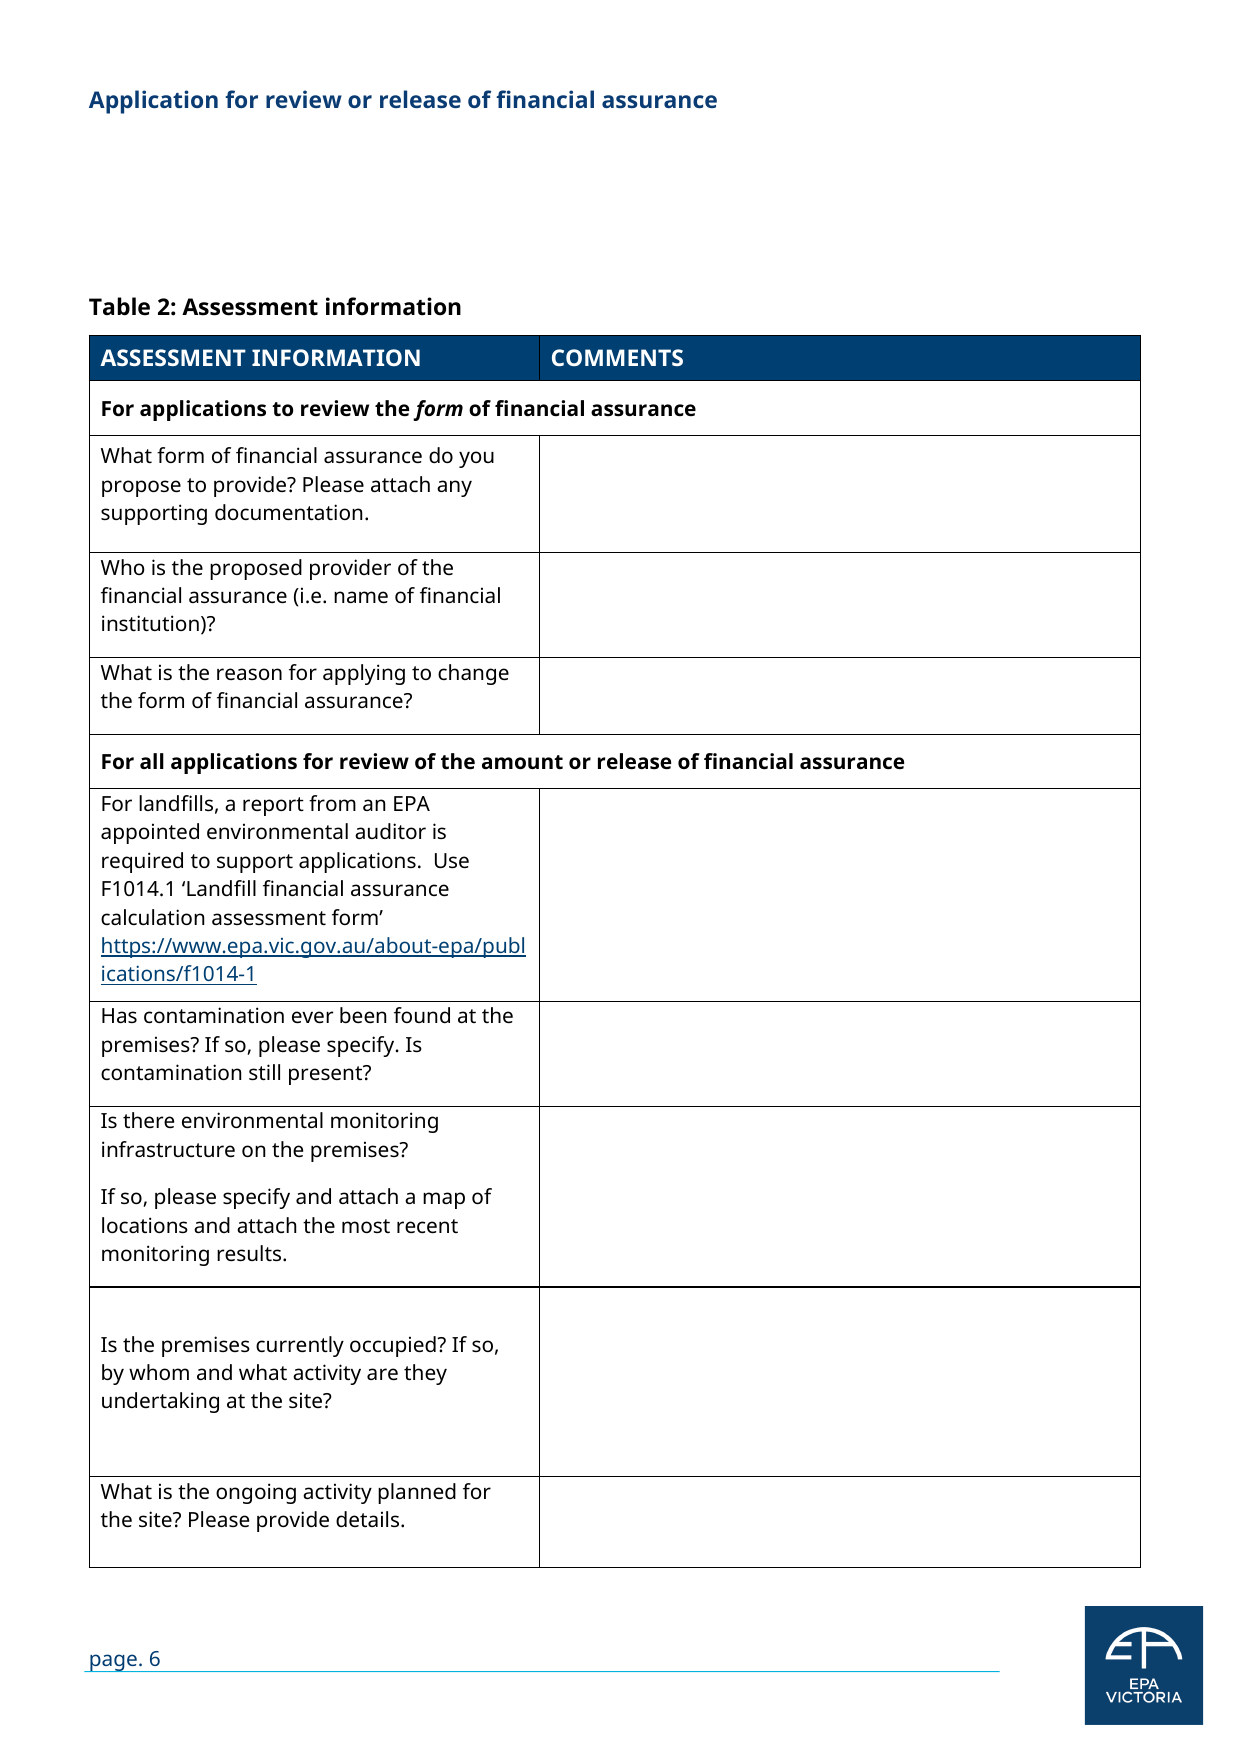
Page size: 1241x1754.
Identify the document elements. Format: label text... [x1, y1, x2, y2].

table_header ASSESSMENT INFORMATION [90, 336, 539, 380]
table_cell What is the reason for applying to change the form of financial assurance? [90, 658, 539, 733]
table_cell For landfills, a report from an EPA appointed environmental auditor is required to support applications. Use F1014.1 ‘Landfill financial assurance calculation assessment form’ https://www.epa.vic.gov.au/about-epa/publications/f1014-1 [90, 789, 539, 1001]
table_cell What is the ongoing activity planned for the site? Please provide details. [90, 1477, 539, 1567]
table_cell For all applications for review of the amount or release of financial assurance [90, 735, 1140, 788]
table_cell For applications to review the form of financial assurance [90, 381, 1140, 435]
table_cell [540, 1477, 1140, 1567]
table_cell Who is the proposed provider of the financial assurance (i.e. name of financial institution)? [90, 553, 539, 657]
table_cell [540, 789, 1140, 1001]
table_cell [540, 436, 1140, 552]
table_cell [540, 553, 1140, 657]
table_cell What form of financial assurance do you propose to provide? Please attach any supporting documentation. [90, 436, 539, 552]
table_cell [540, 1107, 1140, 1286]
table_cell Is the premises currently occupied? If so, by whom and what activity are they undertaking at the site? [90, 1288, 539, 1476]
table_cell Has contamination ever been found at the premises? If so, please specify. Is contamination still present? [90, 1002, 539, 1106]
table_cell [540, 658, 1140, 733]
subtitle Table 2: Assessment information [89, 291, 1152, 322]
table_header COMMENTS [540, 336, 1140, 380]
table_cell [540, 1288, 1140, 1476]
picture [1084, 1606, 1204, 1725]
table_cell Is there environmental monitoring infrastructure on the premises? If so, please specify and attach a map of locations and attach the most recent monitoring results. [90, 1107, 539, 1286]
table_cell [540, 1002, 1140, 1106]
